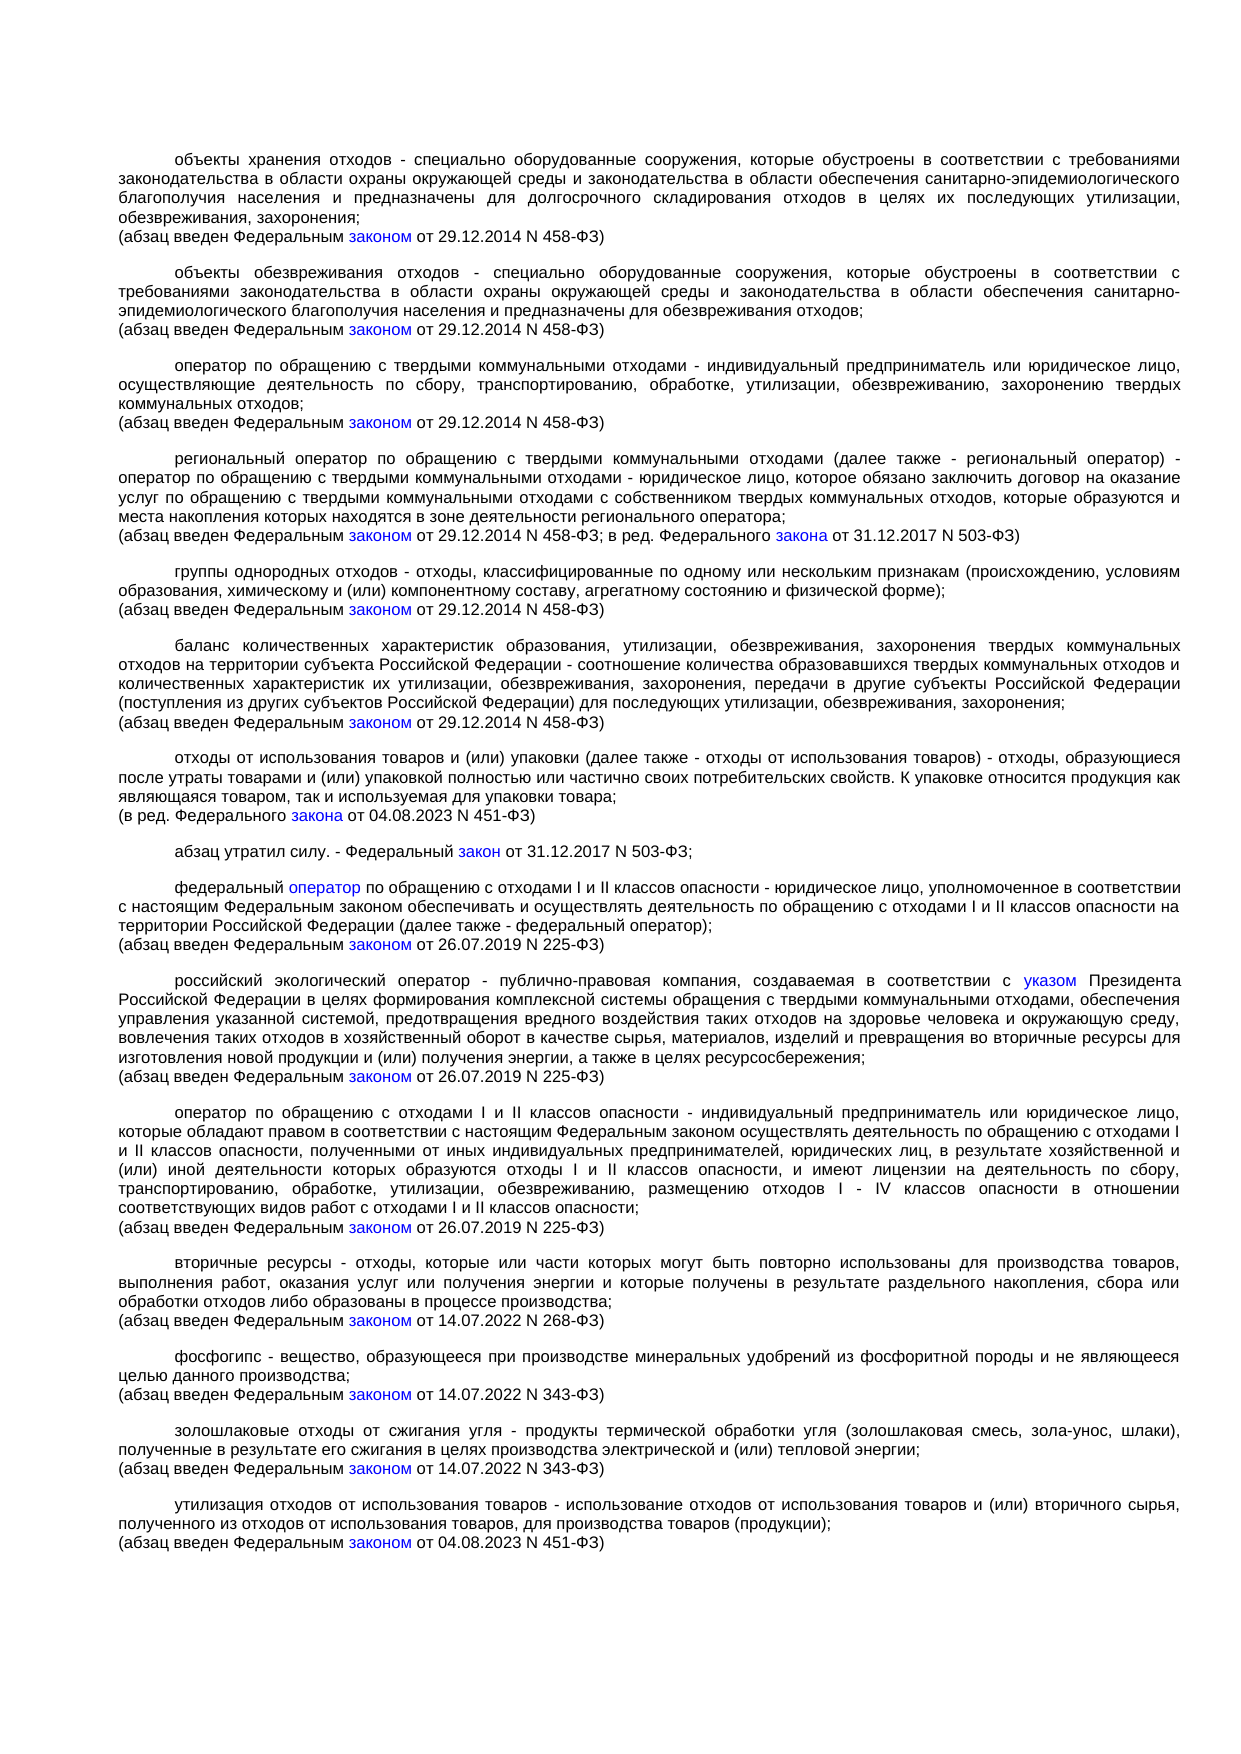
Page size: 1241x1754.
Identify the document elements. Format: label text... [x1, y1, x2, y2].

text (абзац введен Федеральным законом от 26.07.2019 N 225-ФЗ) [118, 1067, 1181, 1086]
text (абзац введен Федеральным законом от 29.12.2014 N 458-ФЗ; в ред. Федерального закона от 31.12.2017 N 503-ФЗ) [118, 526, 1181, 545]
text объекты хранения отходов - специально оборудованные сооружения, которые обустроены в соответствии с требованиями законодательства в области охраны окружающей среды и законодательства в области обеспечения санитарно-эпидемиологического благополучия населения и предназначены для долгосрочного складирования отходов в целях их последующих утилизации, обезвреживания, захоронения; [118, 150, 1181, 227]
text российский экологический оператор - публично-правовая компания, создаваемая в соответствии с указом Президента Российской Федерации в целях формирования комплексной системы обращения с твердыми коммунальными отходами, обеспечения управления указанной системой, предотвращения вредного воздействия таких отходов на здоровье человека и окружающую среду, вовлечения таких отходов в хозяйственный оборот в качестве сырья, материалов, изделий и превращения во вторичные ресурсы для изготовления новой продукции и (или) получения энергии, а также в целях ресурсосбережения; [118, 971, 1181, 1067]
text группы однородных отходов - отходы, классифицированные по одному или нескольким признакам (происхождению, условиям образования, химическому и (или) компонентному составу, агрегатному состоянию и физической форме); [118, 562, 1181, 600]
text (абзац введен Федеральным законом от 29.12.2014 N 458-ФЗ) [118, 320, 1181, 339]
text золошлаковые отходы от сжигания угля - продукты термической обработки угля (золошлаковая смесь, зола-унос, шлаки), полученные в результате его сжигания в целях производства электрической и (или) тепловой энергии; [118, 1421, 1181, 1459]
text баланс количественных характеристик образования, утилизации, обезвреживания, захоронения твердых коммунальных отходов на территории субъекта Российской Федерации - соотношение количества образовавшихся твердых коммунальных отходов и количественных характеристик их утилизации, обезвреживания, захоронения, передачи в другие субъекты Российской Федерации (поступления из других субъектов Российской Федерации) для последующих утилизации, обезвреживания, захоронения; [118, 636, 1181, 712]
text фосфогипс - вещество, образующееся при производстве минеральных удобрений из фосфоритной породы и не являющееся целью данного производства; [118, 1347, 1181, 1385]
text (абзац введен Федеральным законом от 26.07.2019 N 225-ФЗ) [118, 1217, 1181, 1237]
text (в ред. Федерального закона от 04.08.2023 N 451-ФЗ) [118, 806, 1181, 825]
text федеральный оператор по обращению с отходами I и II классов опасности - юридическое лицо, уполномоченное в соответствии с настоящим Федеральным законом обеспечивать и осуществлять деятельность по обращению с отходами I и II классов опасности на территории Российской Федерации (далее также - федеральный оператор); [118, 877, 1181, 935]
text (абзац введен Федеральным законом от 29.12.2014 N 458-ФЗ) [118, 712, 1181, 732]
text (абзац введен Федеральным законом от 14.07.2022 N 343-ФЗ) [118, 1459, 1181, 1478]
text утилизация отходов от использования товаров - использование отходов от использования товаров и (или) вторичного сырья, полученного из отходов от использования товаров, для производства товаров (продукции); [118, 1495, 1181, 1533]
text объекты обезвреживания отходов - специально оборудованные сооружения, которые обустроены в соответствии с требованиями законодательства в области охраны окружающей среды и законодательства в области обеспечения санитарно-эпидемиологического благополучия населения и предназначены для обезвреживания отходов; [118, 262, 1181, 320]
text абзац утратил силу. - Федеральный закон от 31.12.2017 N 503-ФЗ; [118, 842, 1181, 861]
text (абзац введен Федеральным законом от 04.08.2023 N 451-ФЗ) [118, 1533, 1181, 1552]
text (абзац введен Федеральным законом от 26.07.2019 N 225-ФЗ) [118, 935, 1181, 954]
text (абзац введен Федеральным законом от 29.12.2014 N 458-ФЗ) [118, 413, 1181, 432]
text вторичные ресурсы - отходы, которые или части которых могут быть повторно использованы для производства товаров, выполнения работ, оказания услуг или получения энергии и которые получены в результате раздельного накопления, сбора или обработки отходов либо образованы в процессе производства; [118, 1253, 1181, 1311]
text оператор по обращению с отходами I и II классов опасности - индивидуальный предприниматель или юридическое лицо, которые обладают правом в соответствии с настоящим Федеральным законом осуществлять деятельность по обращению с отходами I и II классов опасности, полученными от иных индивидуальных предпринимателей, юридических лиц, в результате хозяйственной и (или) иной деятельности которых образуются отходы I и II классов опасности, и имеют лицензии на деятельность по сбору, транспортированию, обработке, утилизации, обезвреживанию, размещению отходов I - IV классов опасности в отношении соответствующих видов работ с отходами I и II классов опасности; [118, 1102, 1181, 1217]
text (абзац введен Федеральным законом от 14.07.2022 N 268-ФЗ) [118, 1311, 1181, 1330]
text региональный оператор по обращению с твердыми коммунальными отходами (далее также - региональный оператор) - оператор по обращению с твердыми коммунальными отходами - юридическое лицо, которое обязано заключить договор на оказание услуг по обращению с твердыми коммунальными отходами с собственником твердых коммунальных отходов, которые образуются и места накопления которых находятся в зоне деятельности регионального оператора; [118, 449, 1181, 526]
text (абзац введен Федеральным законом от 14.07.2022 N 343-ФЗ) [118, 1385, 1181, 1404]
text (абзац введен Федеральным законом от 29.12.2014 N 458-ФЗ) [118, 600, 1181, 619]
text оператор по обращению с твердыми коммунальными отходами - индивидуальный предприниматель или юридическое лицо, осуществляющие деятельность по сбору, транспортированию, обработке, утилизации, обезвреживанию, захоронению твердых коммунальных отходов; [118, 356, 1181, 413]
text (абзац введен Федеральным законом от 29.12.2014 N 458-ФЗ) [118, 227, 1181, 246]
text отходы от использования товаров и (или) упаковки (далее также - отходы от использования товаров) - отходы, образующиеся после утраты товарами и (или) упаковкой полностью или частично своих потребительских свойств. К упаковке относится продукция как являющаяся товаром, так и используемая для упаковки товара; [118, 748, 1181, 806]
